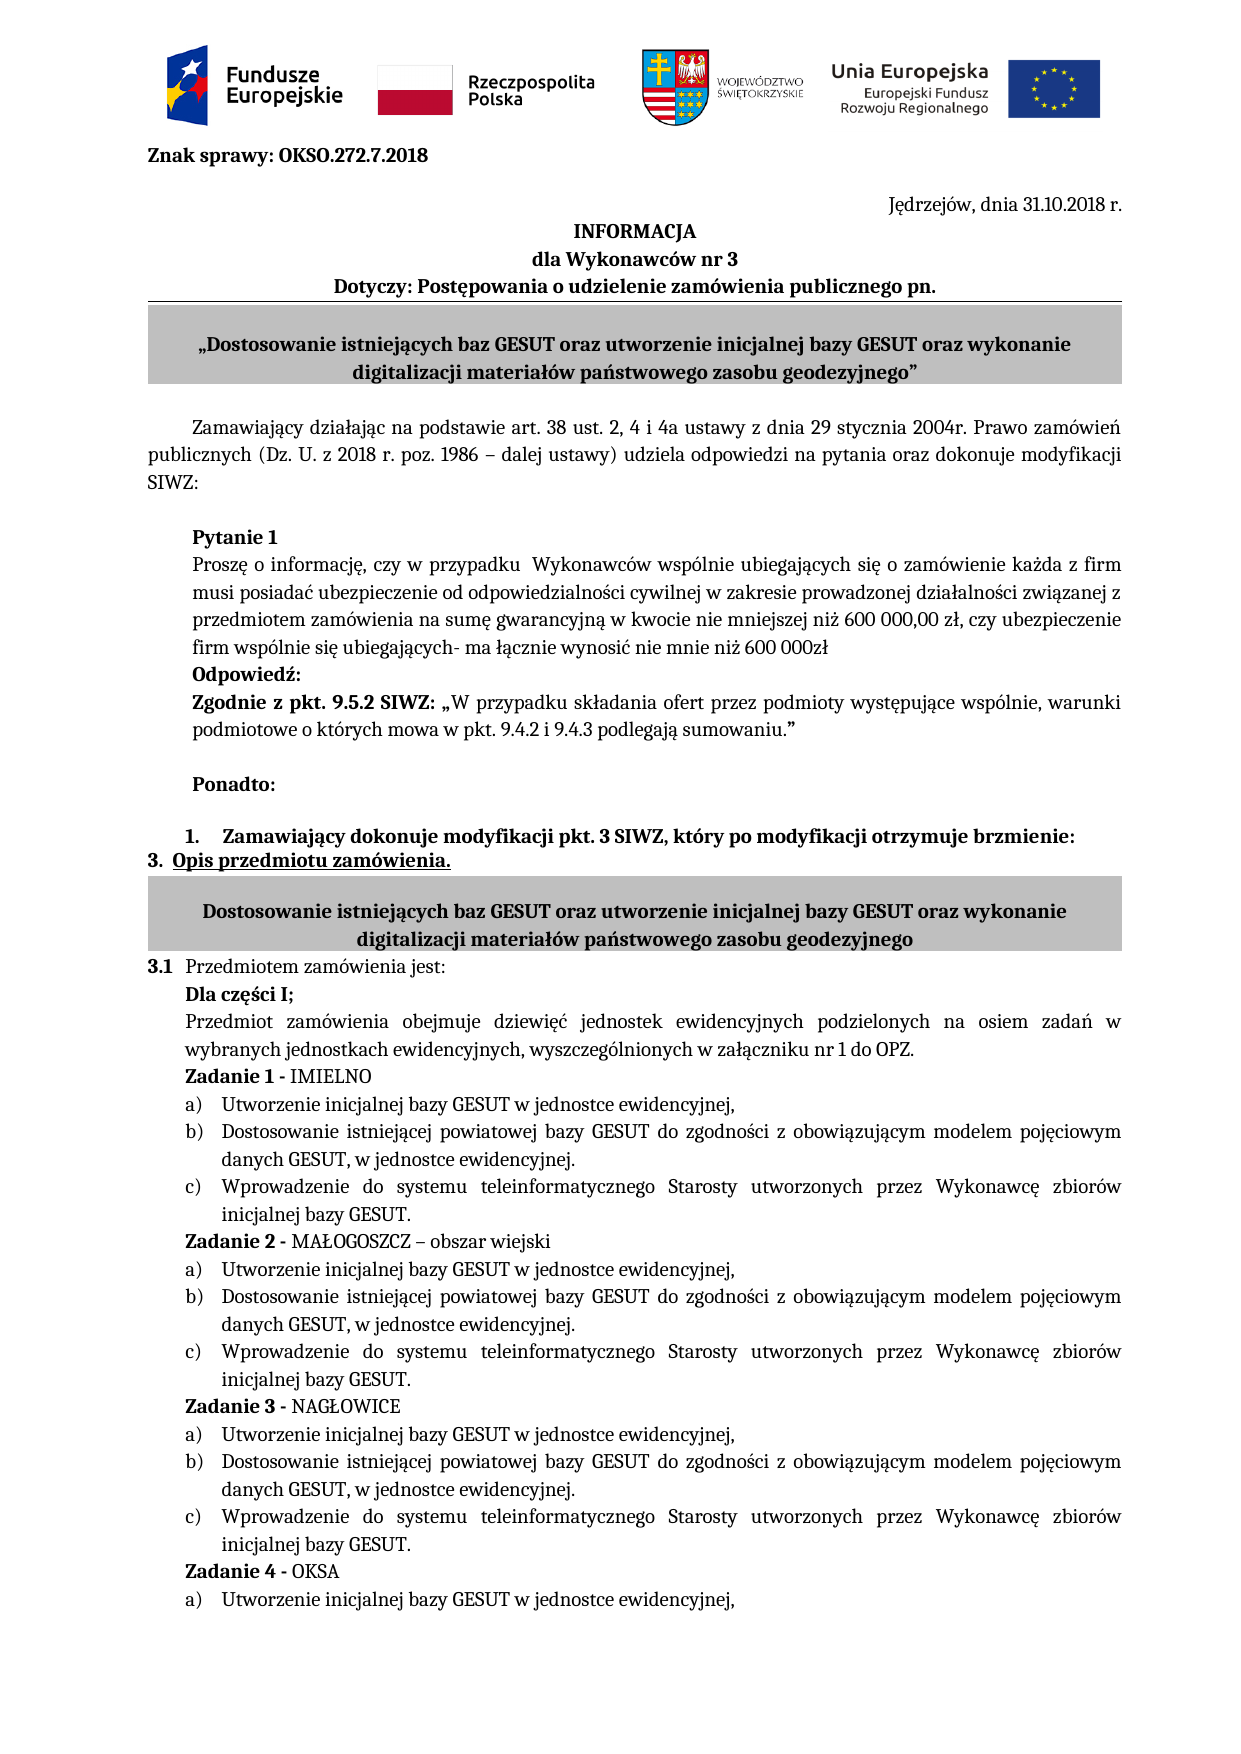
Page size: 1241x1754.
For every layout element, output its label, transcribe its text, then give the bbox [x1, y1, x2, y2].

text c) Wprowadzenie do systemu teleinformatycznego Starosty utworzonych przez Wykonawcę zbiorów inicjalnej bazy GESUT. [185, 1175, 1122, 1226]
text Zadanie 1 - IMIELNO [185, 1065, 1122, 1089]
list Zamawiający dokonuje modyfikacji pkt. 3 SIWZ, który po modyfikacji otrzymuje brzmienie: [185, 824, 1122, 848]
text a) Utworzenie inicjalnej bazy GESUT w jednostce ewidencyjnej, [185, 1092, 1122, 1116]
picture [147, 37, 610, 132]
text Pytanie 1 [148, 525, 1122, 549]
list Przedmiotem zamówienia jest: [148, 955, 1122, 979]
text b) Dostosowanie istniejącej powiatowej bazy GESUT do zgodności z obowiązującym modelem pojęciowym danych GESUT, w jednostce ewidencyjnej. [185, 1120, 1122, 1171]
text Dostosowanie istniejących baz GESUT oraz utworzenie inicjalnej bazy GESUT oraz wykonanie digitalizacji materiałów państwowego zasobu geodezyjnego [148, 900, 1122, 951]
text Przedmiot zamówienia obejmuje dziewięć jednostek ewidencyjnych podzielonych na osiem zadań w wybranych jednostkach ewidencyjnych, wyszczególnionych w załączniku nr 1 do OPZ. [185, 1010, 1122, 1061]
text Jędrzejów, dnia 31.10.2018 r. [148, 192, 1122, 216]
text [185, 1505, 1122, 1556]
text Zadanie 3 - NAGŁOWICE [185, 1395, 1122, 1419]
text Proszę o informację, czy w przypadku Wykonawców wspólnie ubiegających się o zamówienie każda z firm musi posiadać ubezpieczenie od odpowiedzialności cywilnej w zakresie prowadzonej działalności związanej z przedmiotem zamówienia na sumę gwarancyjną w kwocie nie mniejszej niż 600 000,00 zł, czy ubezpieczenie firm wspólnie się ubiegających- ma łącznie wynosić nie mnie niż 600 000zł [192, 553, 1122, 659]
text Zadanie 2 - MAŁOGOSZCZ – obszar wiejski [185, 1230, 1122, 1254]
text a) Utworzenie inicjalnej bazy GESUT w jednostce ewidencyjnej, [185, 1587, 1122, 1611]
text Odpowiedź: [192, 663, 1122, 687]
text „Dostosowanie istniejących baz GESUT oraz utworzenie inicjalnej bazy GESUT oraz wykonanie digitalizacji materiałów państwowego zasobu geodezyjnego” [148, 333, 1122, 384]
text INFORMACJA [148, 220, 1122, 244]
picture [615, 29, 1104, 132]
text dla Wykonawców nr 3 [148, 247, 1122, 271]
subtitle 3. Opis przedmiotu zamówienia. [148, 848, 1122, 872]
text b) Dostosowanie istniejącej powiatowej bazy GESUT do zgodności z obowiązującym modelem pojęciowym danych GESUT, w jednostce ewidencyjnej. [185, 1450, 1122, 1501]
title Dotyczy: Postępowania o udzielenie zamówienia publicznego pn. [148, 275, 1122, 301]
text Dla części I; [185, 982, 1122, 1006]
text Zgodnie z pkt. 9.5.2 SIWZ: „W przypadku składania ofert przez podmioty występujące wspólnie, warunki podmiotowe o których mowa w pkt. 9.4.2 i 9.4.3 podlegają sumowaniu.” [192, 690, 1122, 742]
text b) Dostosowanie istniejącej powiatowej bazy GESUT do zgodności z obowiązującym modelem pojęciowym danych GESUT, w jednostce ewidencyjnej. [185, 1285, 1122, 1336]
text Zadanie 4 - OKSA [185, 1560, 1122, 1584]
text Ponadto: [192, 773, 1122, 797]
text a) Utworzenie inicjalnej bazy GESUT w jednostce ewidencyjnej, [185, 1422, 1122, 1446]
text Zamawiający działając na podstawie art. 38 ust. 2, 4 i 4a ustawy z dnia 29 stycznia 2004r. Prawo zamówień publicznych (Dz. U. z 2018 r. poz. 1986 – dalej ustawy) udziela odpowiedzi na pytania oraz dokonuje modyfikacji SIWZ: [148, 415, 1122, 494]
text c) Wprowadzenie do systemu teleinformatycznego Starosty utworzonych przez Wykonawcę zbiorów inicjalnej bazy GESUT. [185, 1340, 1122, 1391]
text a) Utworzenie inicjalnej bazy GESUT w jednostce ewidencyjnej, [185, 1257, 1122, 1281]
